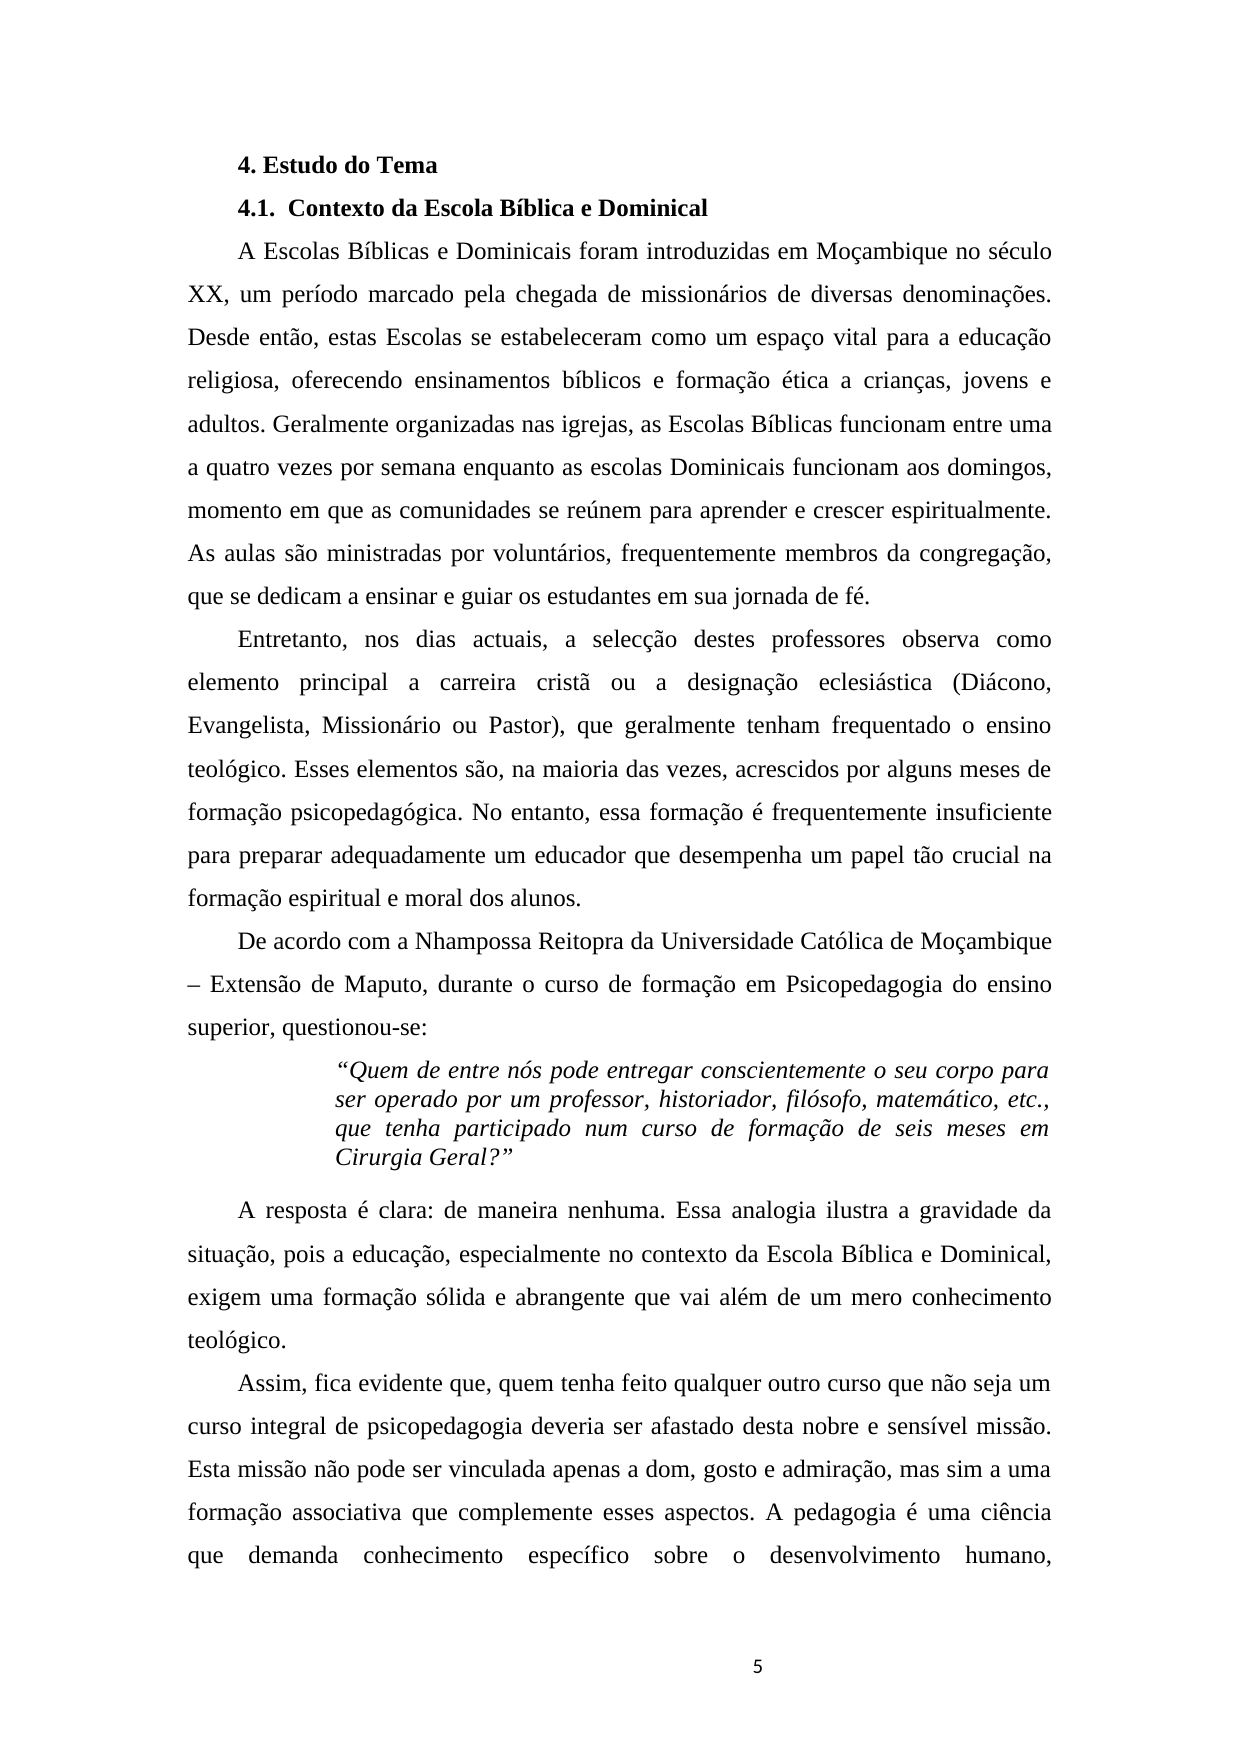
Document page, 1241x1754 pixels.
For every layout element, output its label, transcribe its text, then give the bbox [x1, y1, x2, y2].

text Entretanto, nos dias actuais, a selecção destes professores observa como elemento principal a carreira cristã ou a designação eclesiástica (Diácono, Evangelista, Missionário ou Pastor), que geralmente tenham frequentado o ensino teológico. Esses elementos são, na maioria das vezes, acrescidos por alguns meses de formação psicopedagógica. No entanto, essa formação é frequentemente insuficiente para preparar adequadamente um educador que desempenha um papel tão crucial na formação espiritual e moral dos alunos. [187, 624, 1053, 912]
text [187, 1368, 1053, 1569]
text “Quem de entre nós pode entregar conscientemente o seu corpo para ser operado por um professor, historiador, filósofo, matemático, etc., que tenha participado num curso de formação de seis meses em Cirurgia Geral?” [335, 1056, 1053, 1171]
list Estudo do Tema [187, 150, 1053, 179]
text De acordo com a Nhampossa Reitopra da Universidade Católica de Moçambique – Extensão de Maputo, durante o curso de formação em Psicopedagogia do ensino superior, questionou-se: [187, 926, 1053, 1041]
text A Escolas Bíblicas e Dominicais foram introduzidas em Moçambique no século XX, um período marcado pela chegada de missionários de diversas denominações. Desde então, estas Escolas se estabeleceram como um espaço vital para a educação religiosa, oferecendo ensinamentos bíblicos e formação ética a crianças, jovens e adultos. Geralmente organizadas nas igrejas, as Escolas Bíblicas funcionam entre uma a quatro vezes por semana enquanto as escolas Dominicais funcionam aos domingos, momento em que as comunidades se reúnem para aprender e crescer espiritualmente. As aulas são ministradas por voluntários, frequentemente membros da congregação, que se dedicam a ensinar e guiar os estudantes em sua jornada de fé. [187, 236, 1053, 610]
list Contexto da Escola Bíblica e Dominical [187, 193, 1053, 222]
text A resposta é clara: de maneira nenhuma. Essa analogia ilustra a gravidade da situação, pois a educação, especialmente no contexto da Escola Bíblica e Dominical, exigem uma formação sólida e abrangente que vai além de um mero conhecimento teológico. [187, 1196, 1053, 1354]
